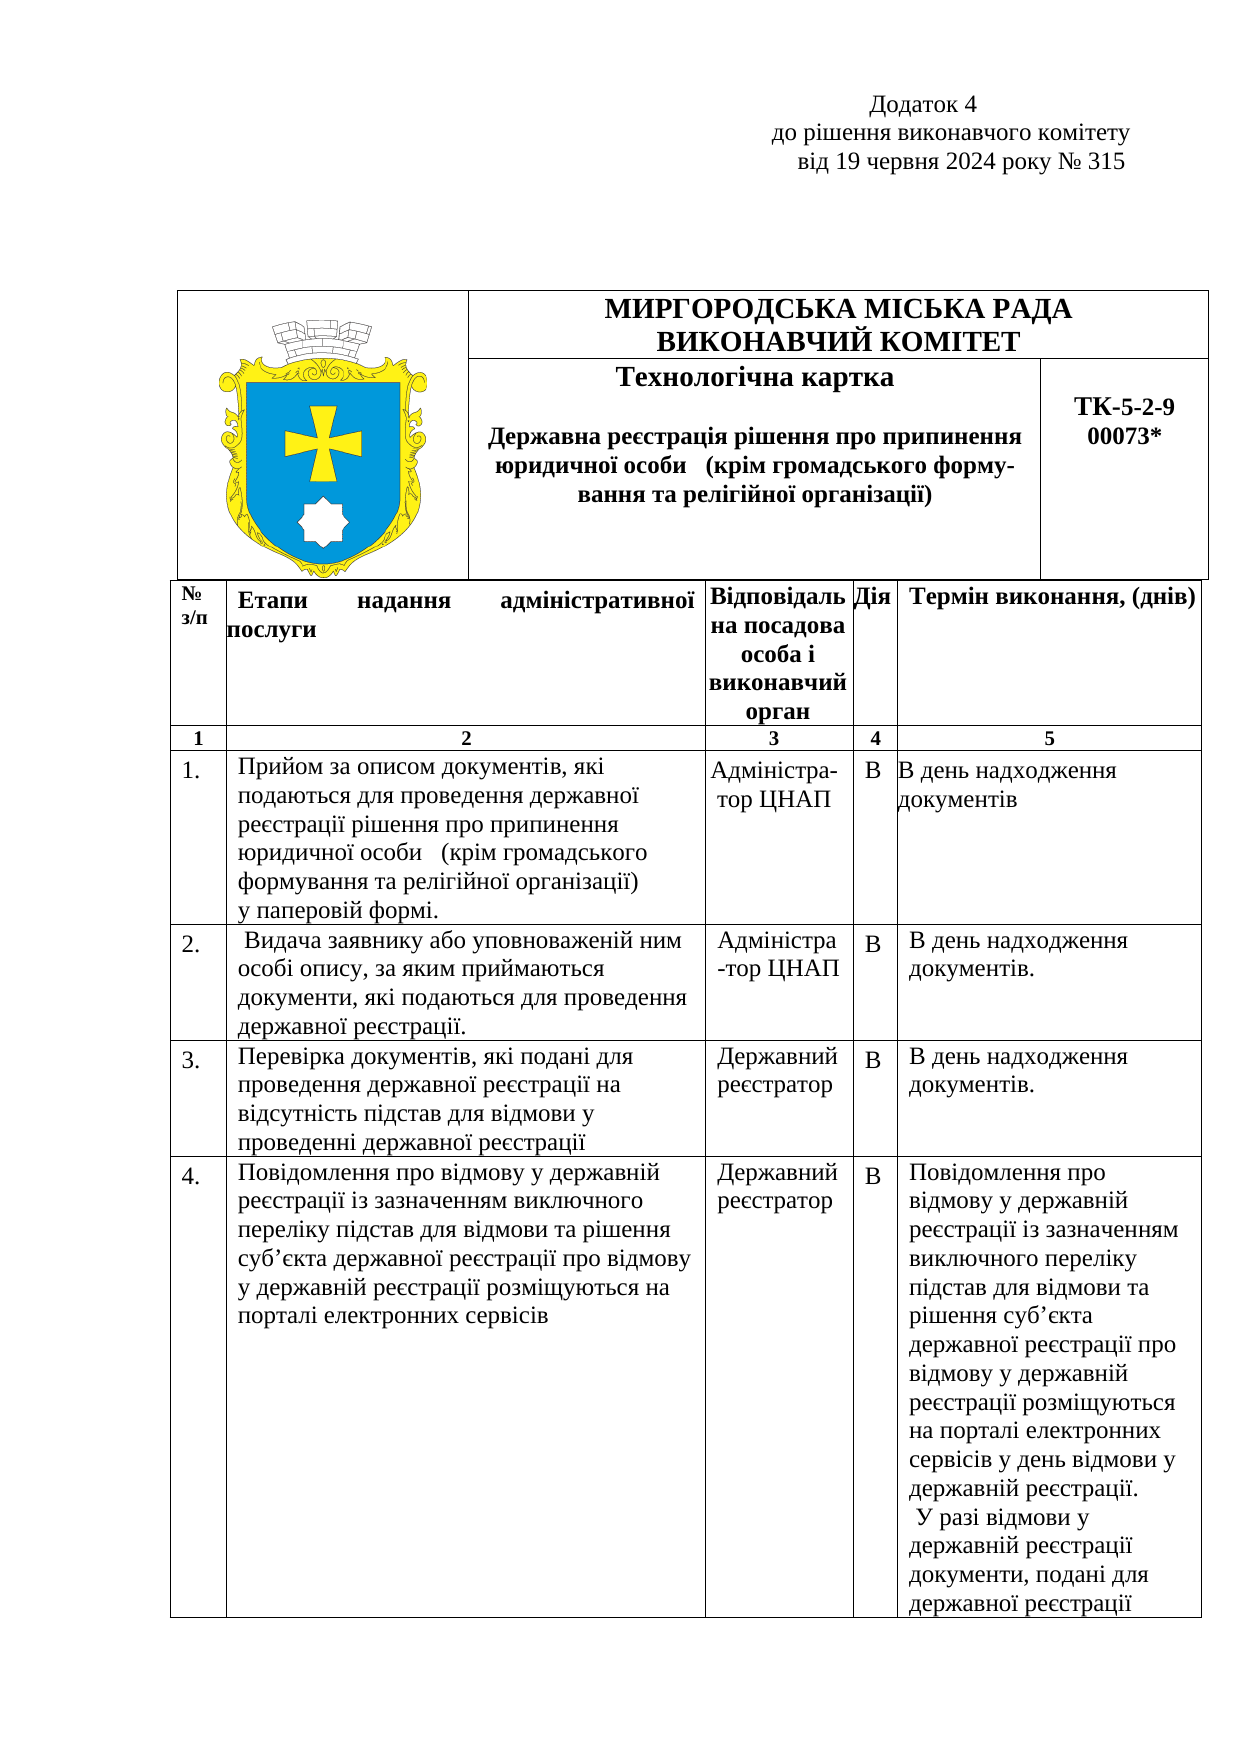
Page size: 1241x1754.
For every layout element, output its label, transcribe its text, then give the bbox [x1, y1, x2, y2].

table_header [178, 291, 468, 579]
table_cell В день надходження документів [898, 751, 1201, 924]
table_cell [227, 1157, 705, 1617]
table_cell 3. [171, 1041, 226, 1156]
table_cell 1 [171, 726, 226, 750]
text до рішення виконавчого комітету [369, 117, 1152, 146]
table_cell В день надходження документів. [898, 1041, 1201, 1156]
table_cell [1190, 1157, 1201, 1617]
picture [219, 319, 427, 579]
table_cell Адміністра-тор ЦНАП [706, 751, 853, 924]
table_cell 4. [171, 1157, 226, 1617]
table_cell Технологічна картка Державна реєстрація рішення про припинення юридичної особи (крім громадського форму-вання та релігійної організації) [469, 359, 1040, 579]
table_cell В [854, 1041, 897, 1156]
table_cell 2. [171, 925, 226, 1040]
text від 19 червня 2024 року № 315 [797, 146, 1152, 175]
table_cell Прийом за описом документів, які подаються для проведення державної реєстрації рішення про припинення юридичної особи (крім громадського формування та релігійної організації) у паперовій формі. [227, 751, 705, 924]
table_header Етапи надання адміністративної послуги [227, 581, 705, 725]
table_cell 3 [706, 726, 853, 750]
table_cell 4 [854, 726, 897, 750]
table_cell Державний реєстратор [706, 1041, 853, 1156]
table_cell 1. [171, 751, 226, 924]
table_header МИРГОРОДСЬКА МІСЬКА РАДА ВИКОНАВЧИЙ КОМІТЕТ [469, 291, 1208, 358]
table_header Дія [854, 581, 897, 725]
table_cell Перевірка документів, які подані для проведення державної реєстрації на відсутність підстав для відмови у проведенні державної реєстрації [227, 1041, 705, 1156]
table_cell В [854, 1157, 897, 1617]
table_cell 5 [898, 726, 1201, 750]
table_cell В день надходження документів. [898, 925, 1201, 1040]
table_cell Адміністра-тор ЦНАП [706, 925, 853, 1040]
table_cell Видача заявнику або уповноваженій ним особі опису, за яким приймаються документи, які подаються для проведення державної реєстрації. [227, 925, 705, 1040]
table_header Відповідальна посадова особа і виконавчий орган [706, 581, 853, 725]
table_cell 2 [227, 726, 705, 750]
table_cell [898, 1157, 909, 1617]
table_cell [706, 1157, 853, 1617]
table_header № з/п [171, 581, 226, 725]
table_cell В [854, 751, 897, 924]
table_cell ТК-5-2-9 00073* [1041, 359, 1208, 579]
text Додаток 4 [694, 89, 1152, 117]
table_cell В [854, 925, 897, 1040]
table_header Термін виконання, (днів) [898, 581, 1201, 725]
